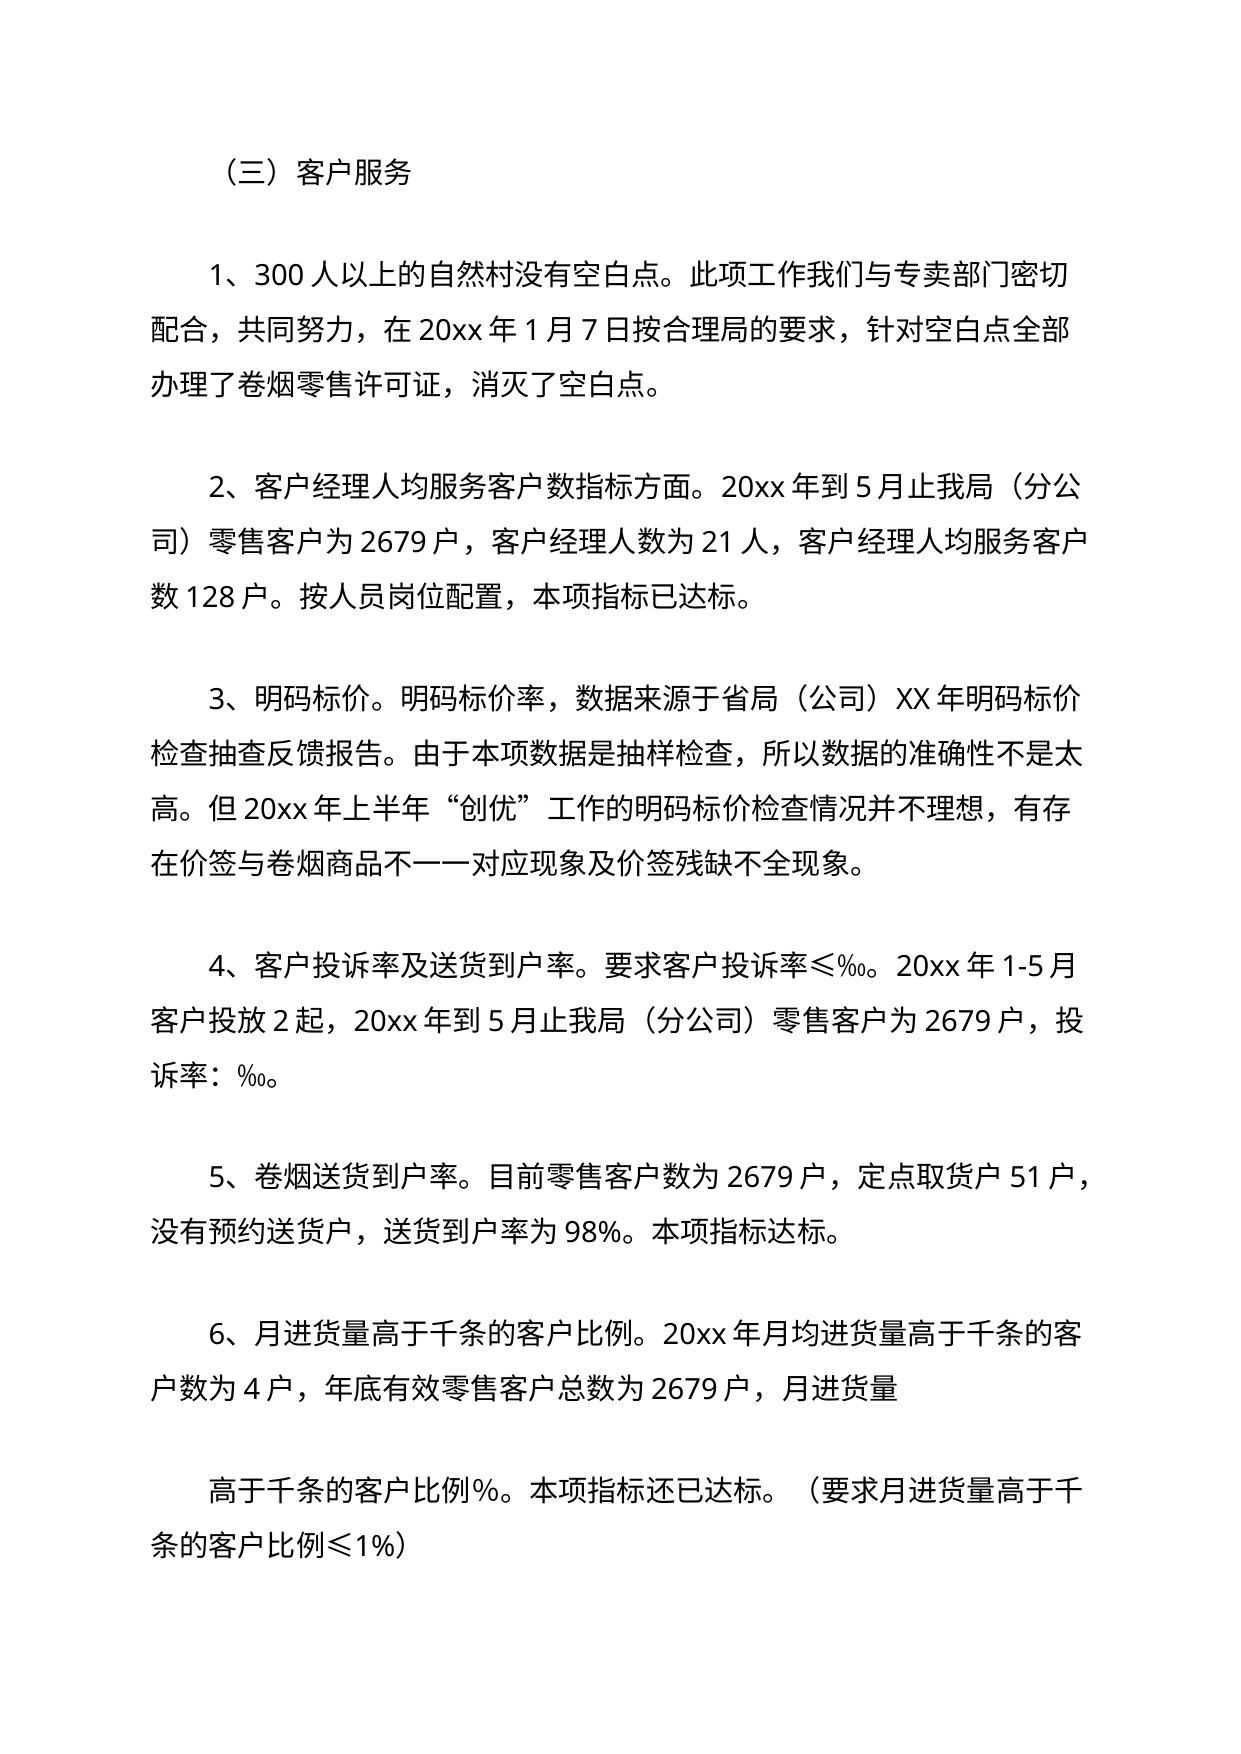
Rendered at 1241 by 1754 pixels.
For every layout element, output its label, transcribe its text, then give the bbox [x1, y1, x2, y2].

text （三）客户服务 [150, 150, 1090, 192]
text 高于千条的客户比例％。本项指标还已达标。（要求月进货量高于千条的客户比例≤1%） [150, 1468, 1090, 1565]
text 6、月进货量高于千条的客户比例。20xx年月均进货量高于千条的客户数为4户，年底有效零售客户总数为2679户，月进货量 [150, 1311, 1090, 1408]
text 2、客户经理人均服务客户数指标方面。20xx年到5月止我局（分公司）零售客户为2679户，客户经理人数为21人，客户经理人均服务客户数128户。按人员岗位配置，本项指标已达标。 [150, 463, 1090, 616]
text 5、卷烟送货到户率。目前零售客户数为2679户，定点取货户51户，没有预约送货户，送货到户率为98%。本项指标达标。 [150, 1154, 1090, 1251]
text 1、300人以上的自然村没有空白点。此项工作我们与专卖部门密切配合，共同努力，在20xx年1月7日按合理局的要求，针对空白点全部办理了卷烟零售许可证，消灭了空白点。 [150, 252, 1090, 404]
text 4、客户投诉率及送货到户率。要求客户投诉率≤‰。20xx年1-5月客户投放2起，20xx年到5月止我局（分公司）零售客户为2679户，投诉率：‰。 [150, 942, 1090, 1094]
text 3、明码标价。明码标价率，数据来源于省局（公司）XX年明码标价检查抽查反馈报告。由于本项数据是抽样检查，所以数据的准确性不是太高。但20xx年上半年“创优”工作的明码标价检查情况并不理想，有存在价签与卷烟商品不一一对应现象及价签残缺不全现象。 [150, 676, 1090, 883]
